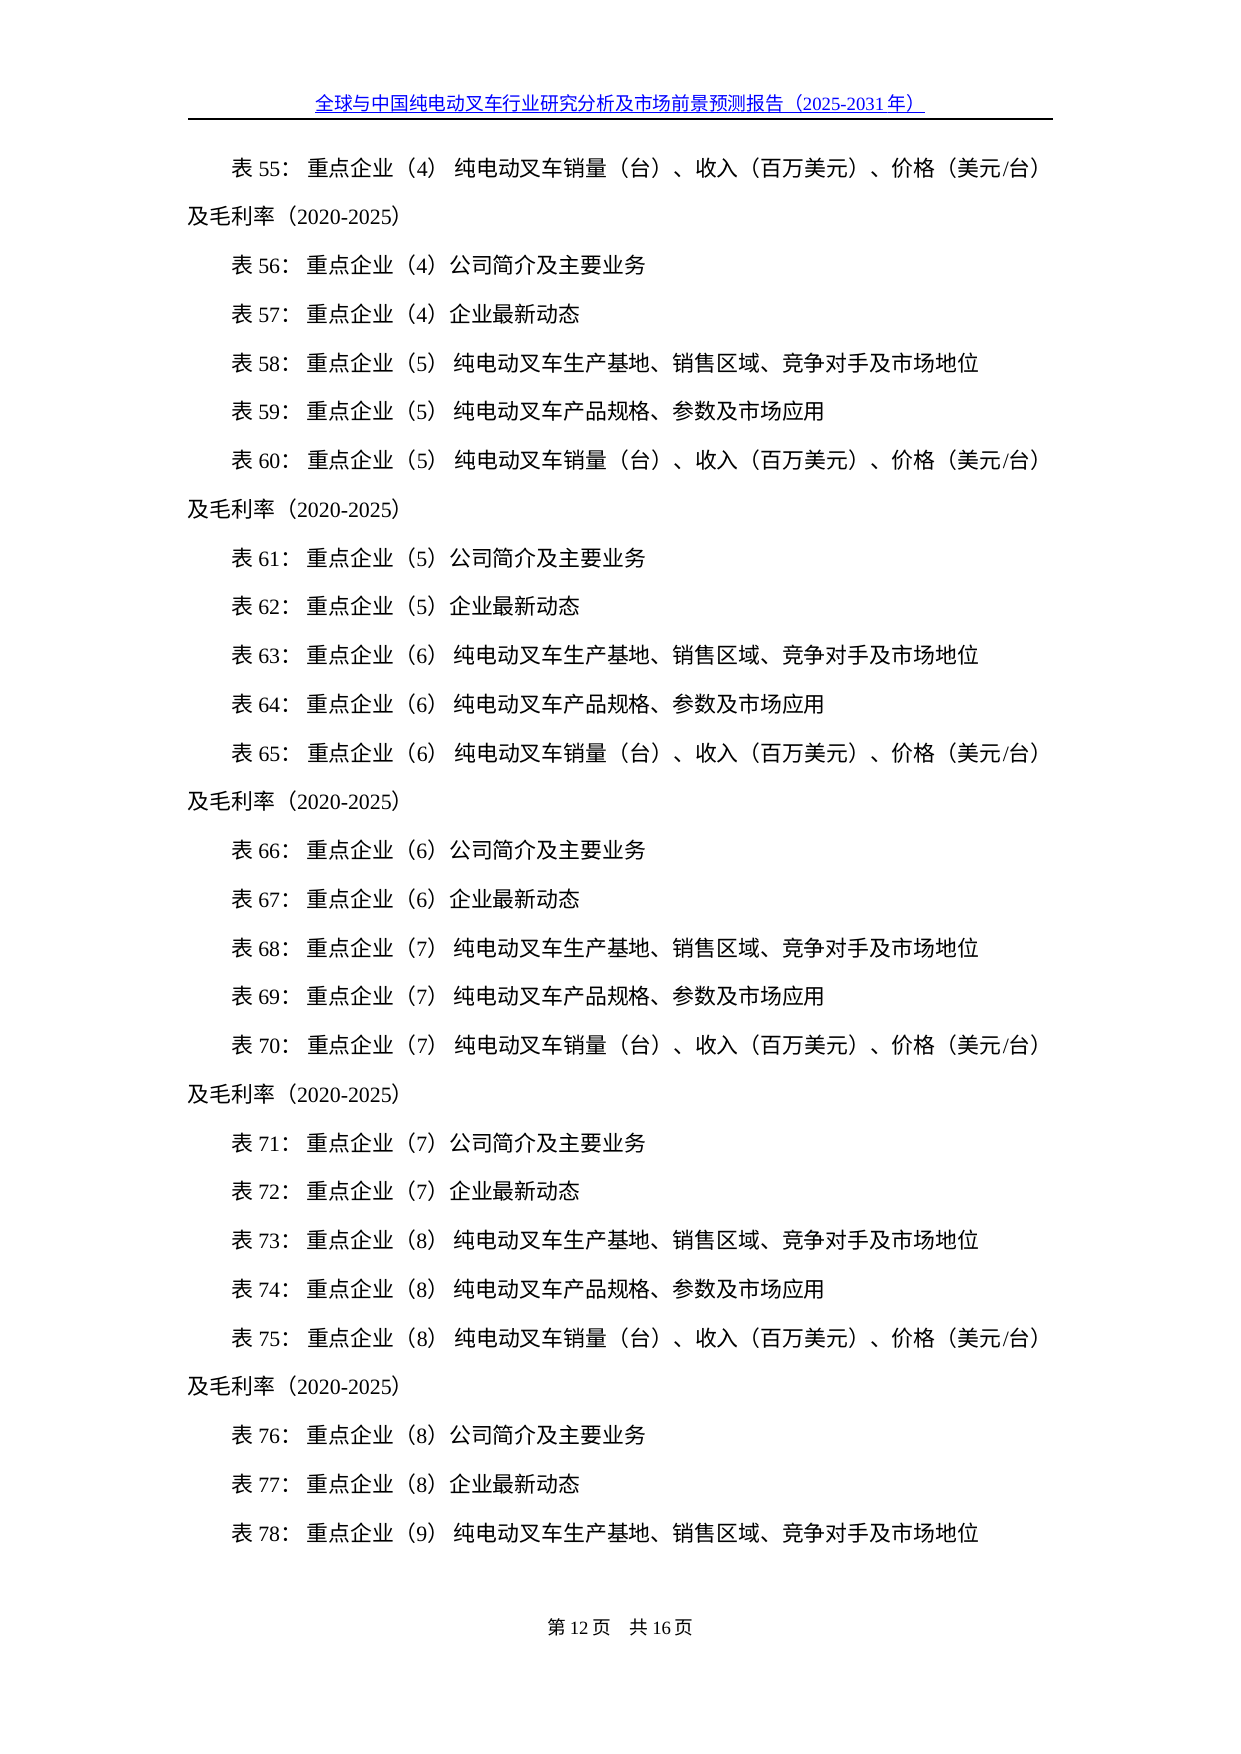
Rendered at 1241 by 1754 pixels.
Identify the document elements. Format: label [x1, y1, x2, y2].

text [187, 150, 1053, 1548]
